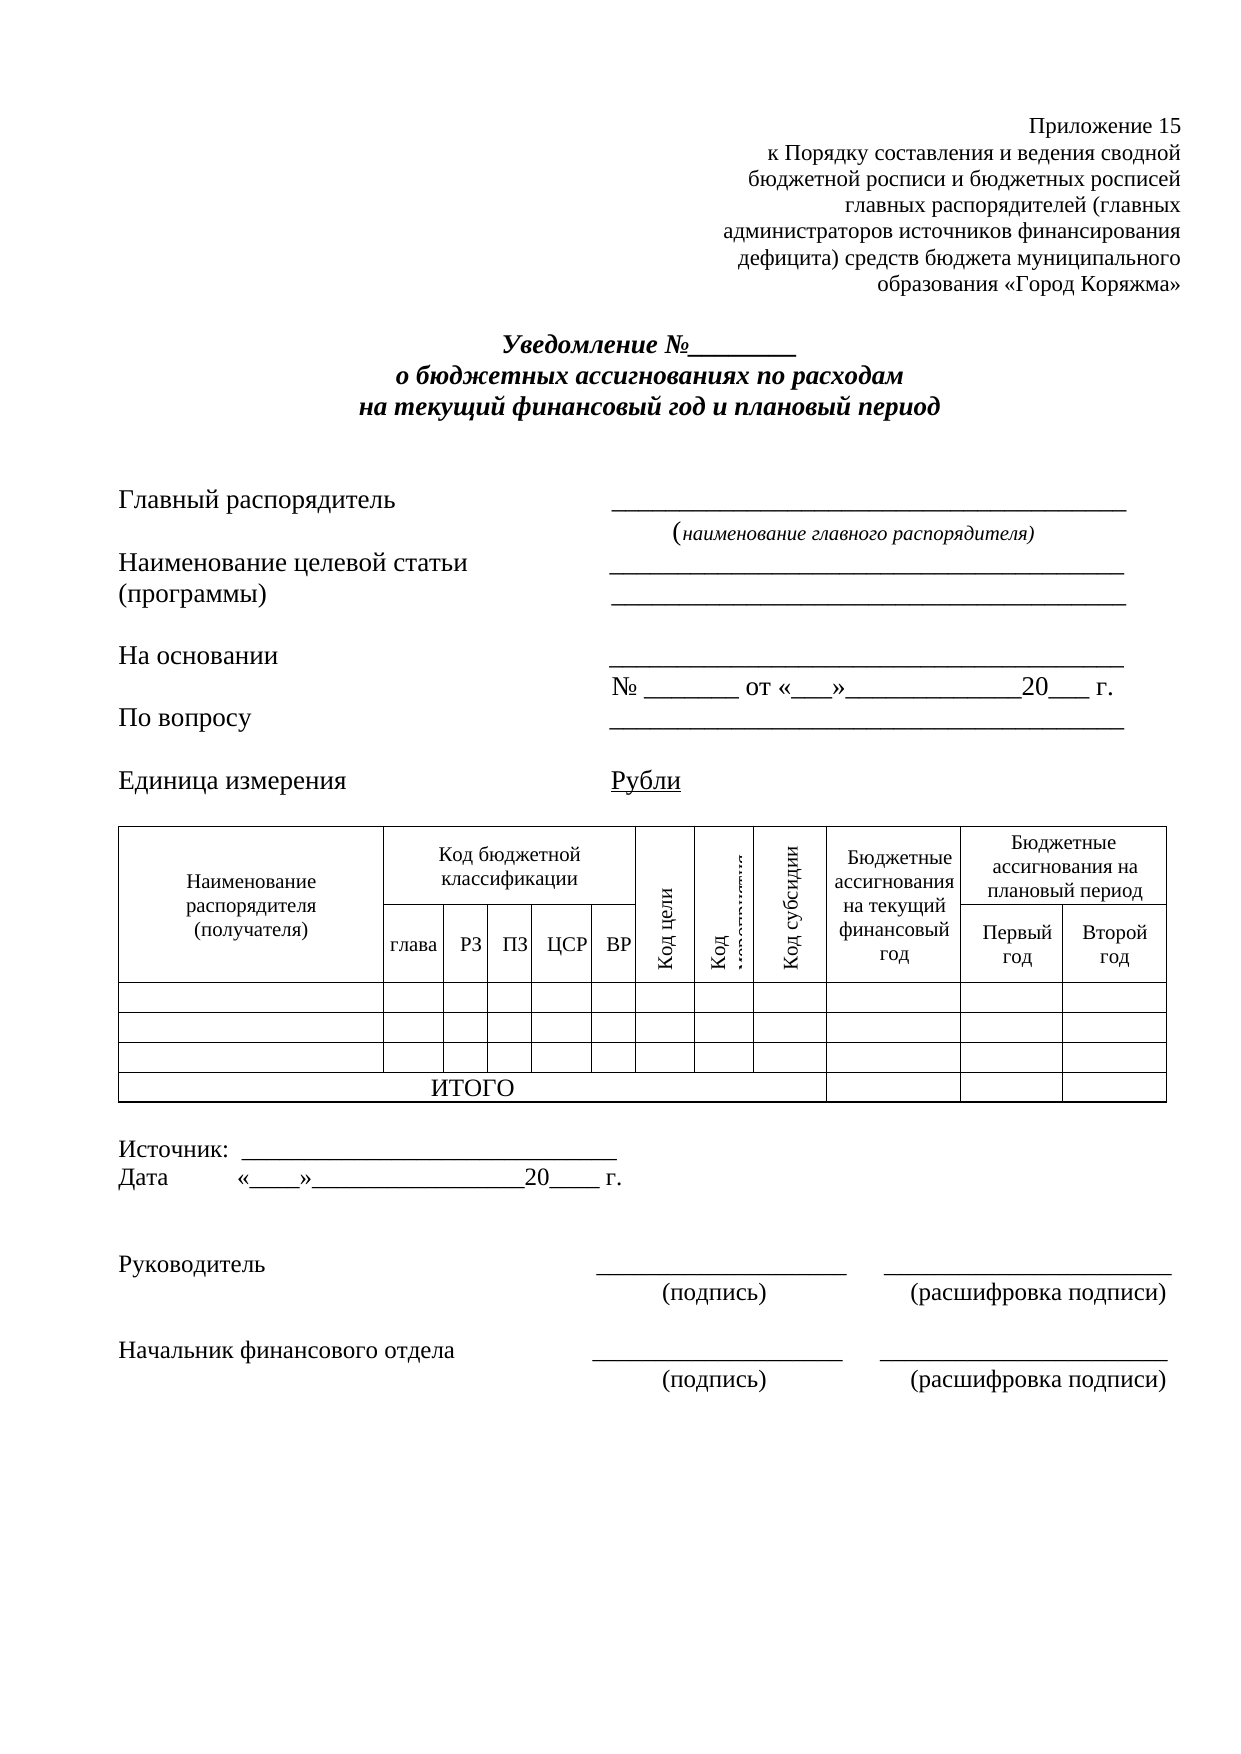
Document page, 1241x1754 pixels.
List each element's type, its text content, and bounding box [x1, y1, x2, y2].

text (подпись) (расшифровка подписи) [118, 1364, 1181, 1392]
table_cell [1063, 983, 1166, 1012]
table_cell [961, 1043, 1062, 1072]
text Единица измерения Рубли [118, 764, 1181, 795]
table_header Код бюджетной классификации [384, 827, 635, 904]
table_cell ПЗ [488, 905, 531, 982]
table_cell [636, 1013, 694, 1042]
text на текущий финансовый год и плановый период [118, 390, 1181, 421]
table_cell [119, 1043, 383, 1072]
text Дата «____»_________________20____ г. [118, 1162, 1181, 1191]
table_cell [592, 1013, 635, 1042]
table_cell [754, 983, 826, 1012]
text Источник: ______________________________ [118, 1134, 1181, 1162]
text Начальник финансового отдела ____________________ _______________________ [118, 1335, 1181, 1364]
table_cell [1063, 1043, 1166, 1072]
table_cell [961, 1073, 1062, 1101]
table_cell [754, 1013, 826, 1042]
table_cell глава [384, 905, 443, 982]
text По вопросу ______________________________________ [118, 702, 1181, 733]
table_cell Второй год [1063, 905, 1166, 982]
table_header Код мероприятия [695, 827, 753, 982]
table_header Бюджетные ассигнования на плановый период [961, 827, 1166, 904]
table_cell [636, 1043, 694, 1072]
table_cell Первый год [961, 905, 1062, 982]
text (наименование главного распорядителя) [118, 515, 1181, 546]
table_cell [384, 1013, 443, 1042]
table_cell [444, 983, 487, 1012]
table_cell [532, 1013, 591, 1042]
table_cell [488, 1043, 531, 1072]
table_cell ЦСР [532, 905, 591, 982]
table_cell [827, 1013, 960, 1042]
table_cell [384, 1043, 443, 1072]
table_cell [488, 1013, 531, 1042]
table_cell [754, 1043, 826, 1072]
text (подпись) (расшифровка подписи) [118, 1277, 1181, 1306]
table_cell [827, 1043, 960, 1072]
text к Порядку составления и ведения сводной бюджетной росписи и бюджетных росписей главных распорядителей (главных администраторов источников финансирования дефицита) средств бюджета муниципального образования «Город Коряжма» [709, 138, 1181, 297]
table_header Код цели [636, 827, 694, 982]
table_cell [695, 983, 753, 1012]
table_cell [695, 1043, 753, 1072]
table_cell [384, 983, 443, 1012]
table_cell ИТОГО [119, 1073, 826, 1101]
table_header Наименование распорядителя (получателя) [119, 827, 383, 982]
text Главный распорядитель ______________________________________ [118, 483, 1181, 515]
table_cell [444, 1043, 487, 1072]
table_cell [961, 983, 1062, 1012]
table_cell [532, 1043, 591, 1072]
table_cell [532, 983, 591, 1012]
table_cell [636, 983, 694, 1012]
table_cell ВР [592, 905, 635, 982]
table_cell [592, 983, 635, 1012]
text Приложение 15 [118, 112, 1181, 138]
text № _______ от «___»_____________20___ г. [118, 670, 1181, 702]
table_cell [119, 983, 383, 1012]
table_cell [695, 1013, 753, 1042]
table_cell [444, 1013, 487, 1042]
text Уведомление №________ [118, 328, 1181, 359]
table_cell [488, 983, 531, 1012]
table_cell РЗ [444, 905, 487, 982]
table_cell [119, 1013, 383, 1042]
table_cell [827, 983, 960, 1012]
table_header Код субсидии [754, 827, 826, 982]
table_cell [827, 1073, 960, 1101]
table_cell [592, 1043, 635, 1072]
text Руководитель ____________________ _______________________ [118, 1249, 1181, 1277]
text о бюджетных ассигнованиях по расходам [118, 359, 1181, 390]
table_cell [1063, 1073, 1166, 1101]
table_cell [1063, 1013, 1166, 1042]
table_header Бюджетные ассигнования на текущий финансовый год [827, 827, 960, 982]
text Наименование целевой статьи ______________________________________ [118, 546, 1181, 577]
text (программы) ______________________________________ [118, 577, 1181, 608]
table_cell [961, 1013, 1062, 1042]
text На основании ______________________________________ [118, 639, 1181, 670]
